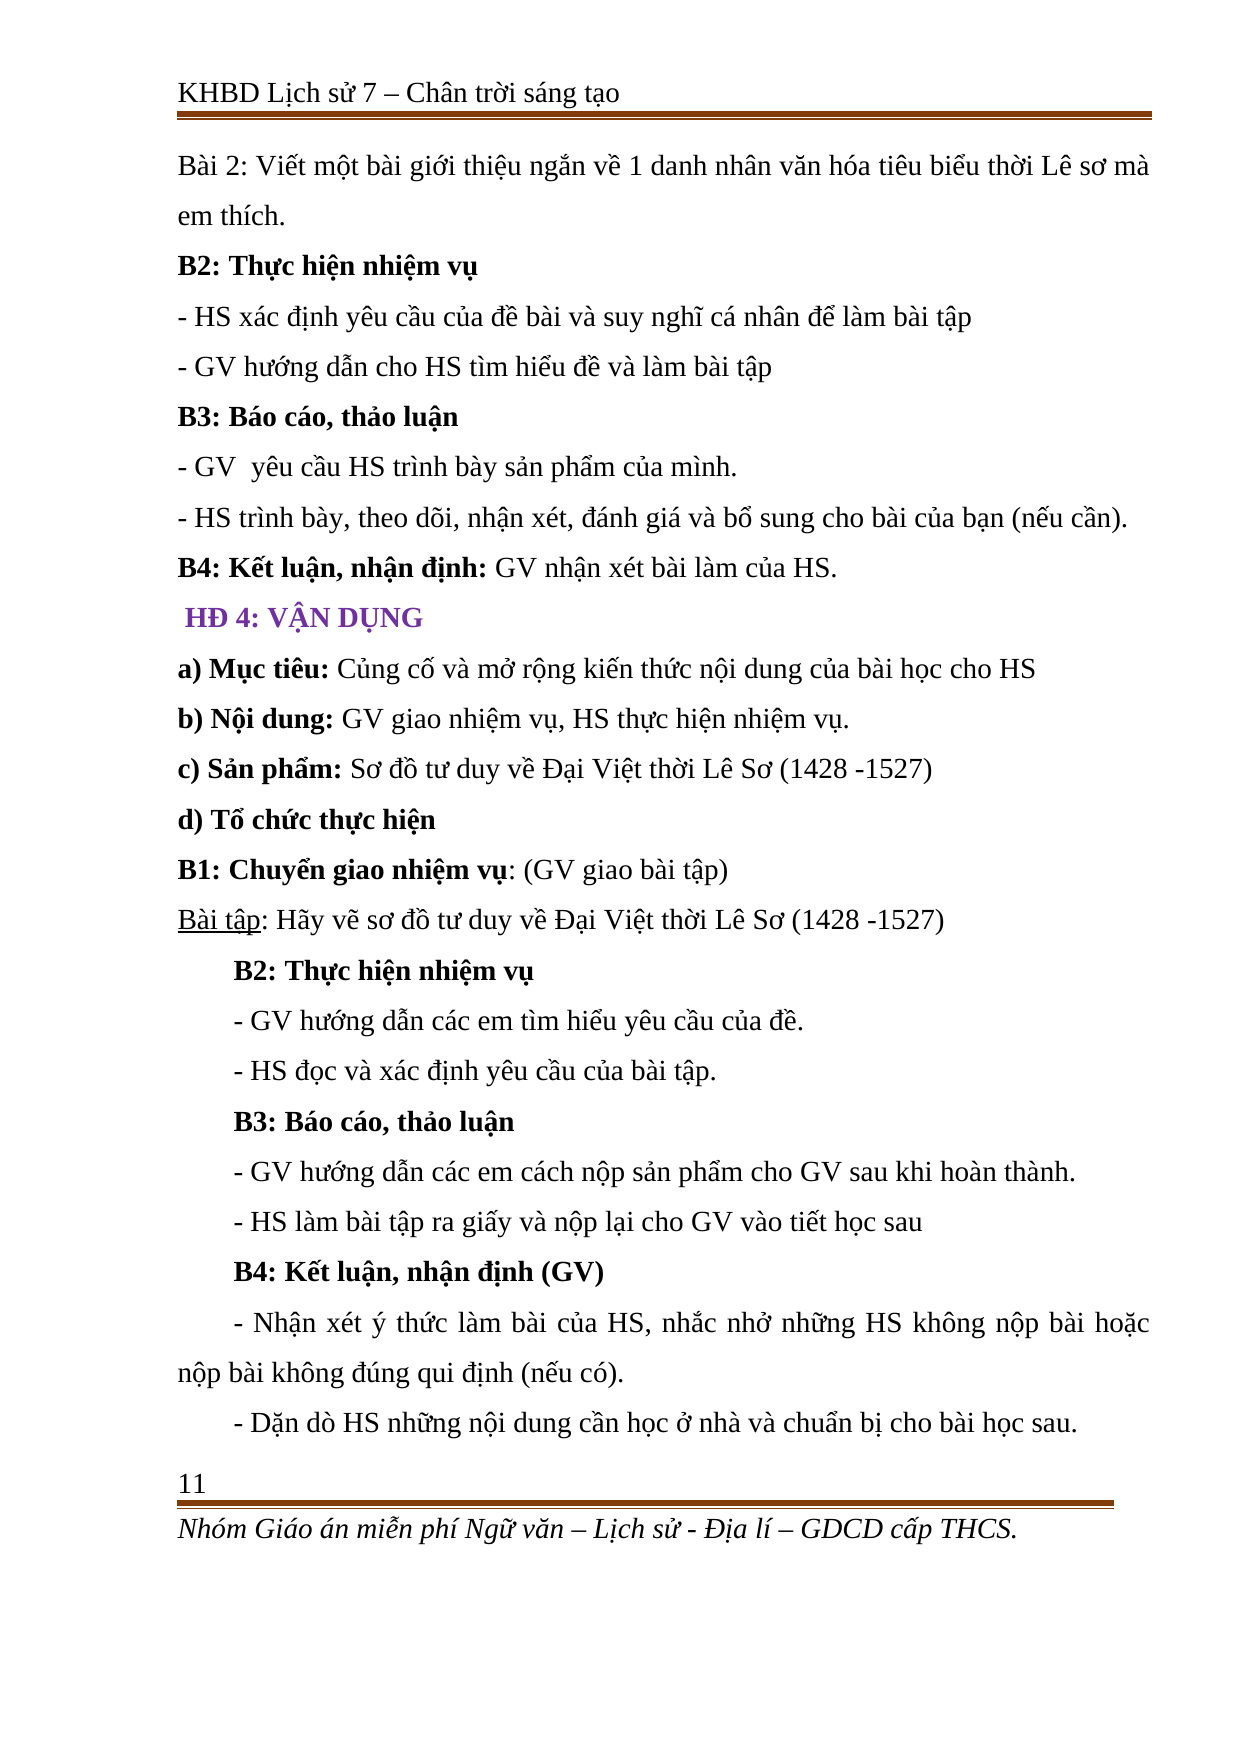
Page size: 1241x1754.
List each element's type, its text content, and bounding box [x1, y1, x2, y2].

text B4: Kết luận, nhận định: GV nhận xét bài làm của HS. [177, 550, 1152, 584]
text - HS trình bày, theo dõi, nhận xét, đánh giá và bổ sung cho bài của bạn (nếu cần). [177, 500, 1152, 533]
text B3: Báo cáo, thảo luận [177, 1104, 1152, 1137]
text - Nhận xét ý thức làm bài của HS, nhắc nhở những HS không nộp bài hoặc nộp bài không đúng qui định (nếu có). [177, 1305, 1152, 1389]
text B2: Thực hiện nhiệm vụ [177, 248, 1152, 282]
text B3: Báo cáo, thảo luận [177, 399, 1152, 433]
text B1: Chuyển giao nhiệm vụ: (GV giao bài tập) [177, 852, 1152, 886]
text Bài tập: Hãy vẽ sơ đồ tư duy về Đại Việt thời Lê Sơ (1428 -1527) [177, 902, 1152, 936]
text d) Tổ chức thực hiện [177, 802, 1152, 835]
text a) Mục tiêu: Củng cố và mở rộng kiến thức nội dung của bài học cho HS [177, 651, 1152, 684]
text B4: Kết luận, nhận định (GV) [177, 1254, 1152, 1288]
text b) Nội dung: GV giao nhiệm vụ, HS thực hiện nhiệm vụ. [177, 701, 1152, 735]
text - GV hướng dẫn cho HS tìm hiểu đề và làm bài tập [177, 349, 1152, 382]
text - HS xác định yêu cầu của đề bài và suy nghĩ cá nhân để làm bài tập [177, 299, 1152, 332]
text B2: Thực hiện nhiệm vụ [177, 953, 1152, 986]
text - GV hướng dẫn các em cách nộp sản phẩm cho GV sau khi hoàn thành. [177, 1154, 1152, 1187]
text c) Sản phẩm: Sơ đồ tư duy về Đại Việt thời Lê Sơ (1428 -1527) [177, 751, 1152, 785]
text - HS đọc và xác định yêu cầu của bài tập. [177, 1053, 1152, 1087]
text - HS làm bài tập ra giấy và nộp lại cho GV vào tiết học sau [177, 1204, 1152, 1238]
text HĐ 4: VẬN DỤNG [177, 601, 1152, 634]
text - Dặn dò HS những nội dung cần học ở nhà và chuẩn bị cho bài học sau. [177, 1406, 1152, 1439]
text - GV hướng dẫn các em tìm hiểu yêu cầu của đề. [177, 1003, 1152, 1037]
text - GV yêu cầu HS trình bày sản phẩm của mình. [177, 449, 1152, 483]
text Bài 2: Viết một bài giới thiệu ngắn về 1 danh nhân văn hóa tiêu biểu thời Lê sơ mà em thích. [177, 148, 1152, 232]
